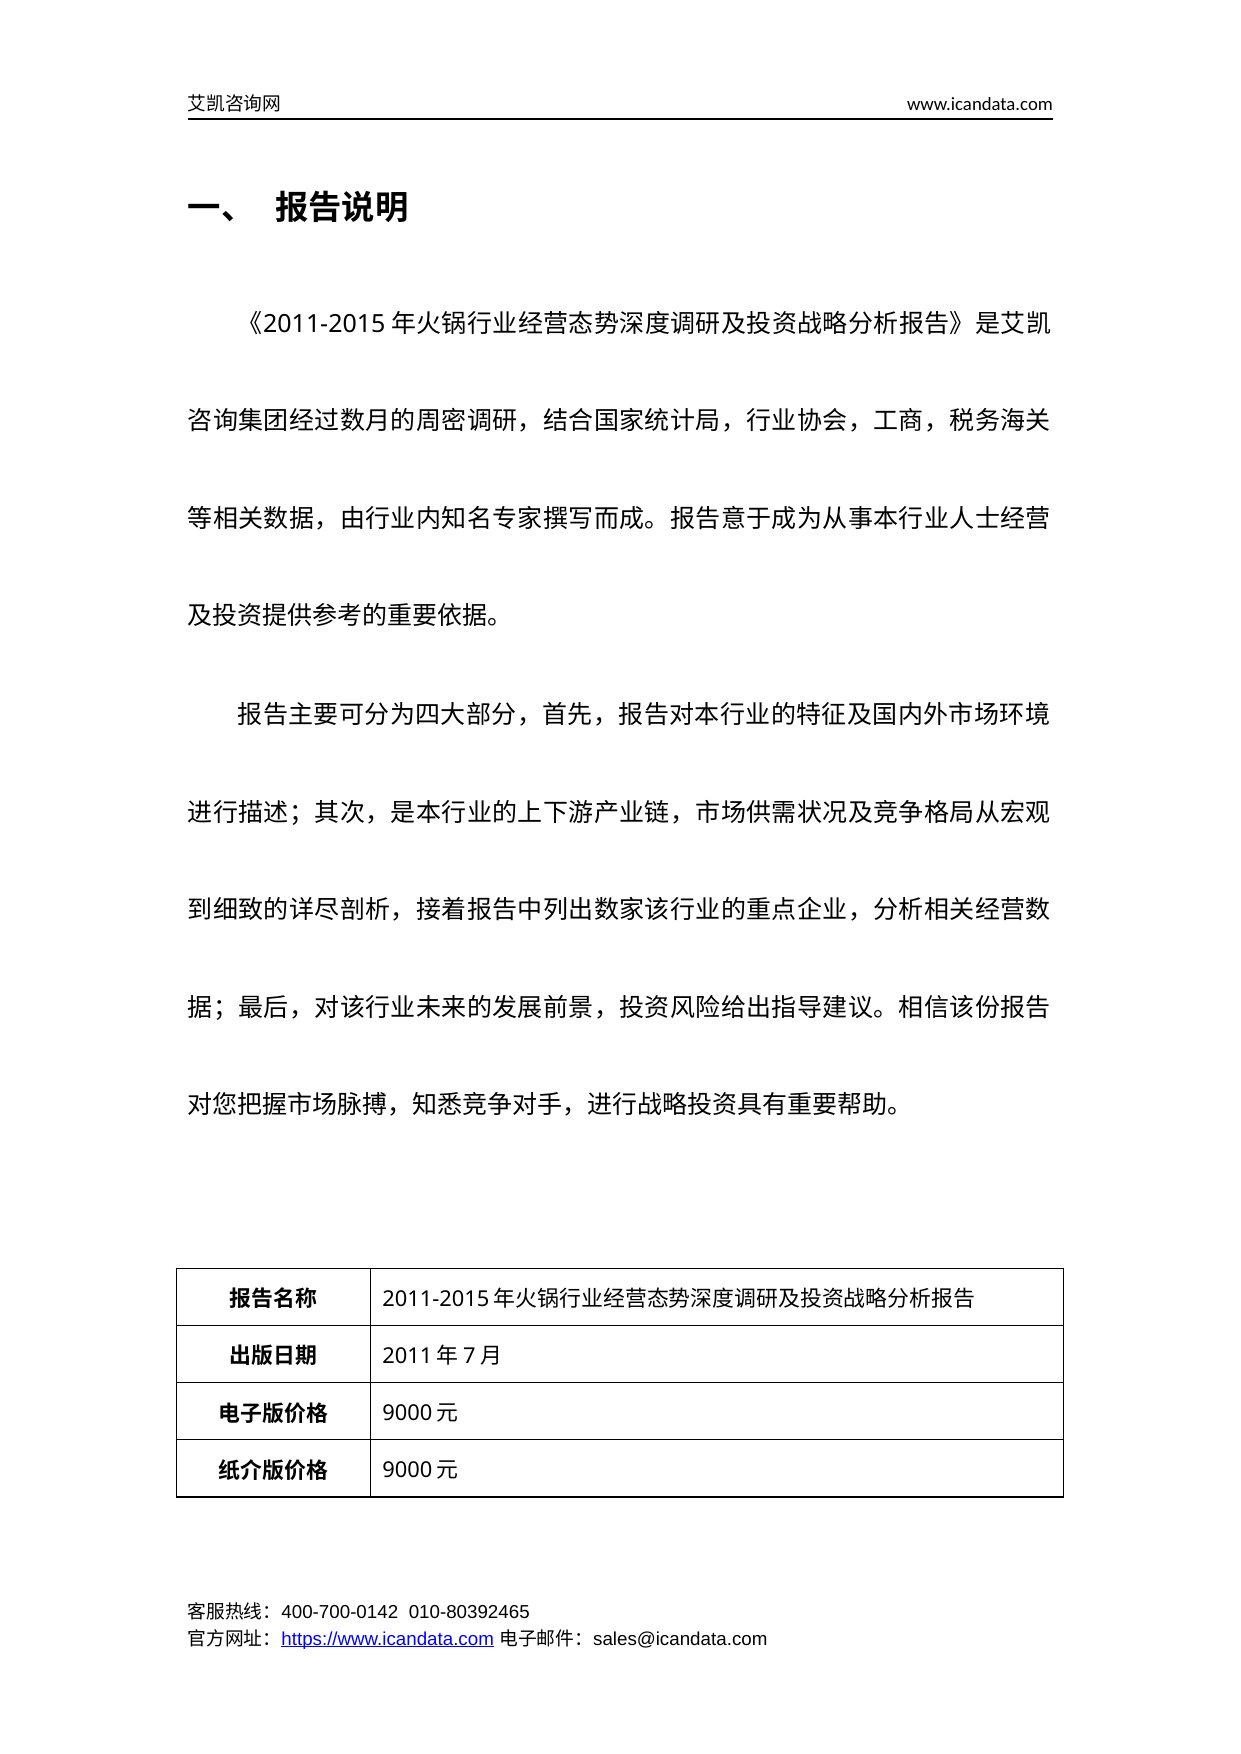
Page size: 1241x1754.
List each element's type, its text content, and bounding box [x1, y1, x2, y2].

text 报告主要可分为四大部分，首先，报告对本行业的特征及国内外市场环境进行描述；其次，是本行业的上下游产业链，市场供需状况及竞争格局从宏观到细致的详尽剖析，接着报告中列出数家该行业的重点企业，分析相关经营数据；最后，对该行业未来的发展前景，投资风险给出指导建议。相信该份报告对您把握市场脉搏，知悉竞争对手，进行战略投资具有重要帮助。 [187, 681, 1053, 1136]
subtitle 报告说明 [187, 172, 1053, 237]
table_header 2011-2015年火锅行业经营态势深度调研及投资战略分析报告 [371, 1269, 1063, 1325]
table_cell 出版日期 [177, 1326, 370, 1382]
table_header 报告名称 [177, 1269, 370, 1325]
table_cell 9000元 [371, 1383, 1063, 1439]
table_cell 2011年7月 [371, 1326, 1063, 1382]
table_cell 9000元 [371, 1440, 1063, 1496]
table_cell 纸介版价格 [177, 1440, 370, 1496]
table_cell 电子版价格 [177, 1383, 370, 1439]
text 《2011-2015年火锅行业经营态势深度调研及投资战略分析报告》是艾凯咨询集团经过数月的周密调研，结合国家统计局，行业协会，工商，税务海关等相关数据，由行业内知名专家撰写而成。报告意于成为从事本行业人士经营及投资提供参考的重要依据。 [187, 289, 1053, 646]
